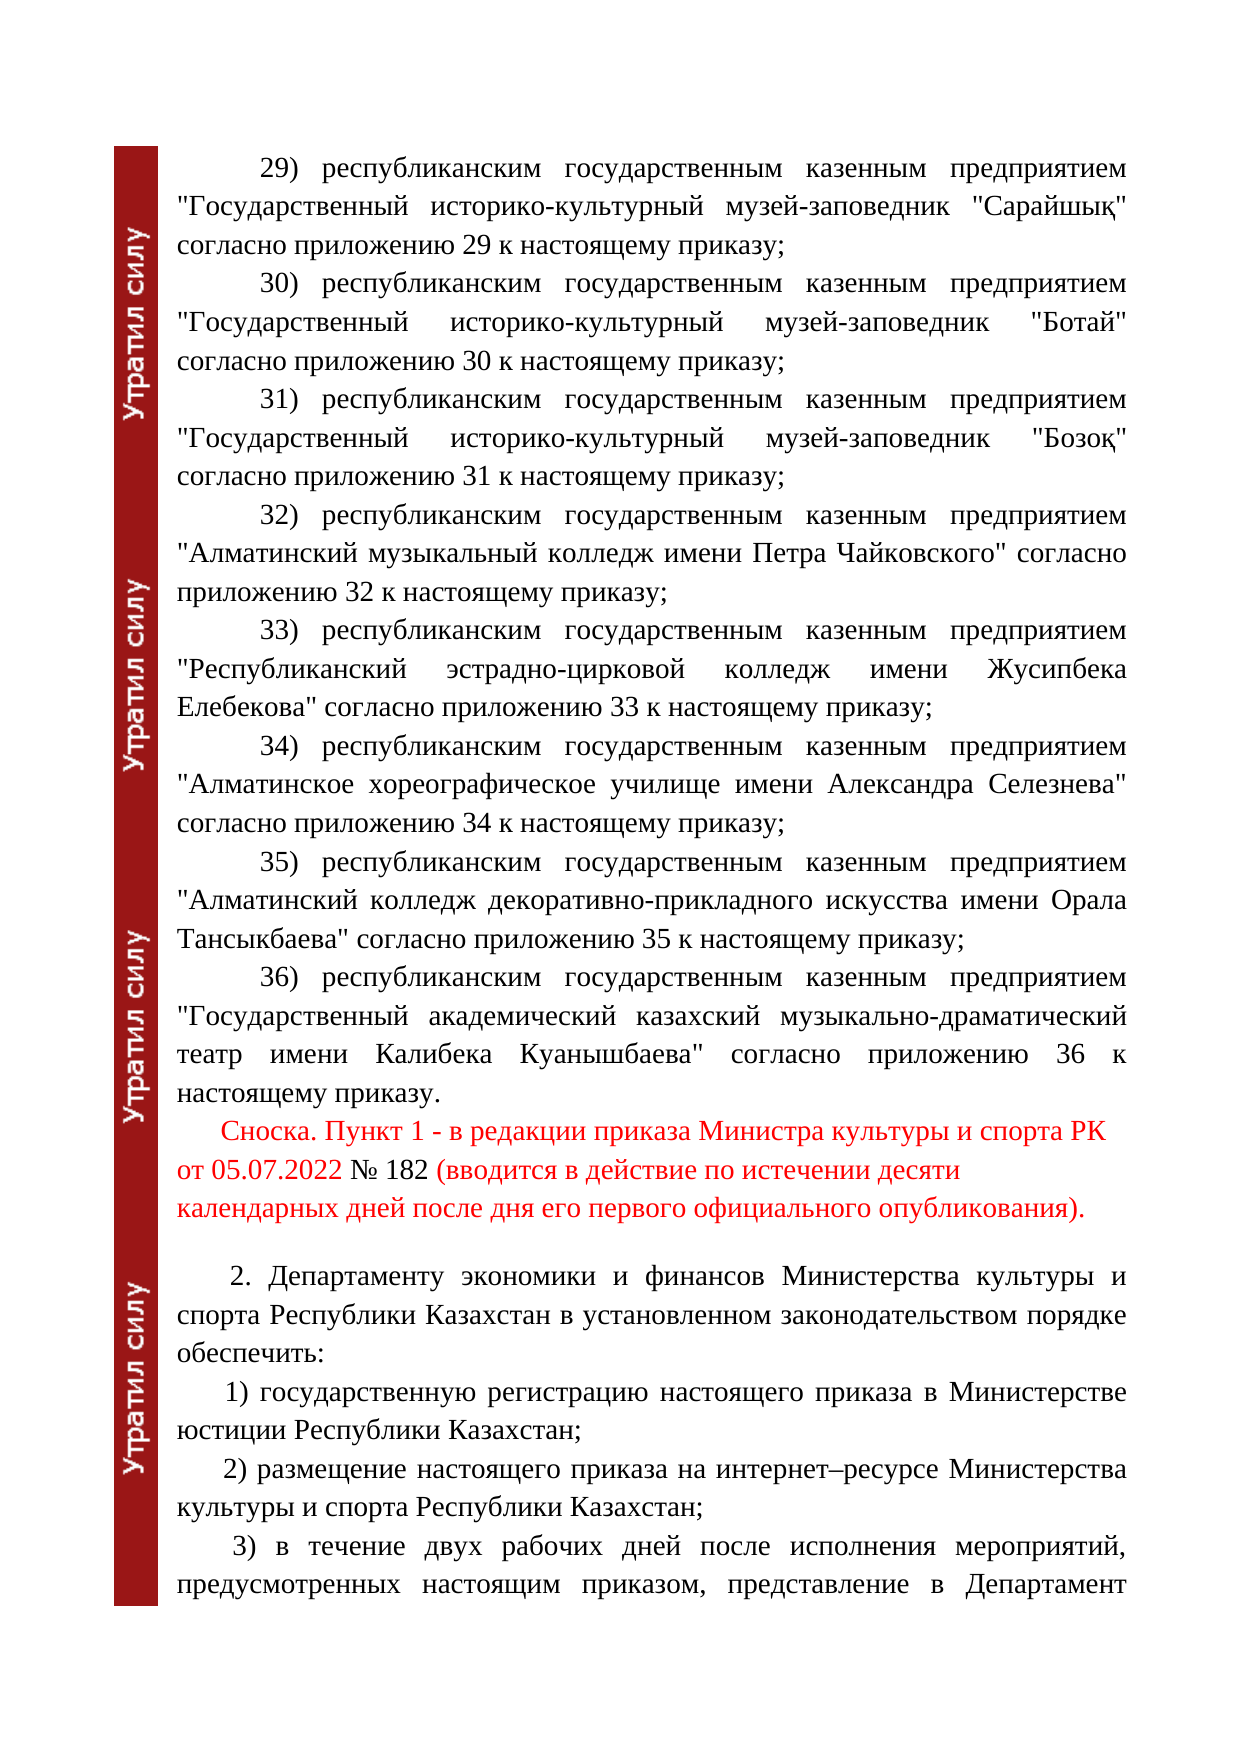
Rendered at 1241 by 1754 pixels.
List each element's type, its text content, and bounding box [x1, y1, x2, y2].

picture [114, 1523, 158, 1528]
picture [114, 1446, 158, 1451]
picture [114, 376, 158, 381]
picture [114, 723, 158, 728]
text 35) республиканским государственным казенным предприятием "Алматинский колледж декоративно-прикладного искусства имени Орала Тансыкбаева" согласно приложению 35 к настоящему приказу; [112, 844, 1128, 954]
text 33) республиканским государственным казенным предприятием "Республиканский эстрадно-цирковой колледж имени Жусипбека Елебекова" согласно приложению 33 к настоящему приказу; [112, 612, 1128, 723]
text 36) республиканским государственным казенным предприятием "Государственный академический казахский музыкально-драматический театр имени Калибека Куанышбаева" согласно приложению 36 к настоящему приказу. [112, 959, 1128, 1108]
text 34) республиканским государственным казенным предприятием "Алматинское хореографическое училище имени Александра Селезнева" согласно приложению 34 к настоящему приказу; [112, 728, 1128, 839]
text 2) размещение настоящего приказа на интернет–ресурсе Министерства культуры и спорта Республики Казахстан; [112, 1451, 1128, 1523]
text Сноска. Пункт 1 - в редакции приказа Министра культуры и спорта РК от 05.07.2022 № 182 (вводится в действие по истечении десяти календарных дней после дня его первого официального опубликования). [112, 1113, 1128, 1254]
picture [114, 1600, 158, 1606]
picture [114, 146, 158, 150]
picture [114, 1254, 158, 1258]
text 1) государственную регистрацию настоящего приказа в Министерстве юстиции Республики Казахстан; [112, 1374, 1128, 1446]
picture [114, 1369, 158, 1374]
picture [114, 492, 158, 497]
text 2. Департаменту экономики и финансов Министерства культуры и спорта Республики Казахстан в установленном законодательством порядке обеспечить: [112, 1258, 1128, 1369]
picture [114, 954, 158, 959]
text 31) республиканским государственным казенным предприятием "Государственный историко-культурный музей-заповедник "Бозоқ" согласно приложению 31 к настоящему приказу; [112, 381, 1128, 492]
picture [114, 607, 158, 612]
text 29) республиканским государственным казенным предприятием "Государственный историко-культурный музей-заповедник "Сарайшық" согласно приложению 29 к настоящему приказу; [112, 150, 1128, 261]
text 30) республиканским государственным казенным предприятием "Государственный историко-культурный музей-заповедник "Ботай" согласно приложению 30 к настоящему приказу; [112, 266, 1128, 376]
picture [114, 839, 158, 844]
picture [114, 261, 158, 266]
picture [114, 1108, 158, 1113]
text 32) республиканским государственным казенным предприятием "Алматинский музыкальный колледж имени Петра Чайковского" согласно приложению 32 к настоящему приказу; [112, 497, 1128, 607]
